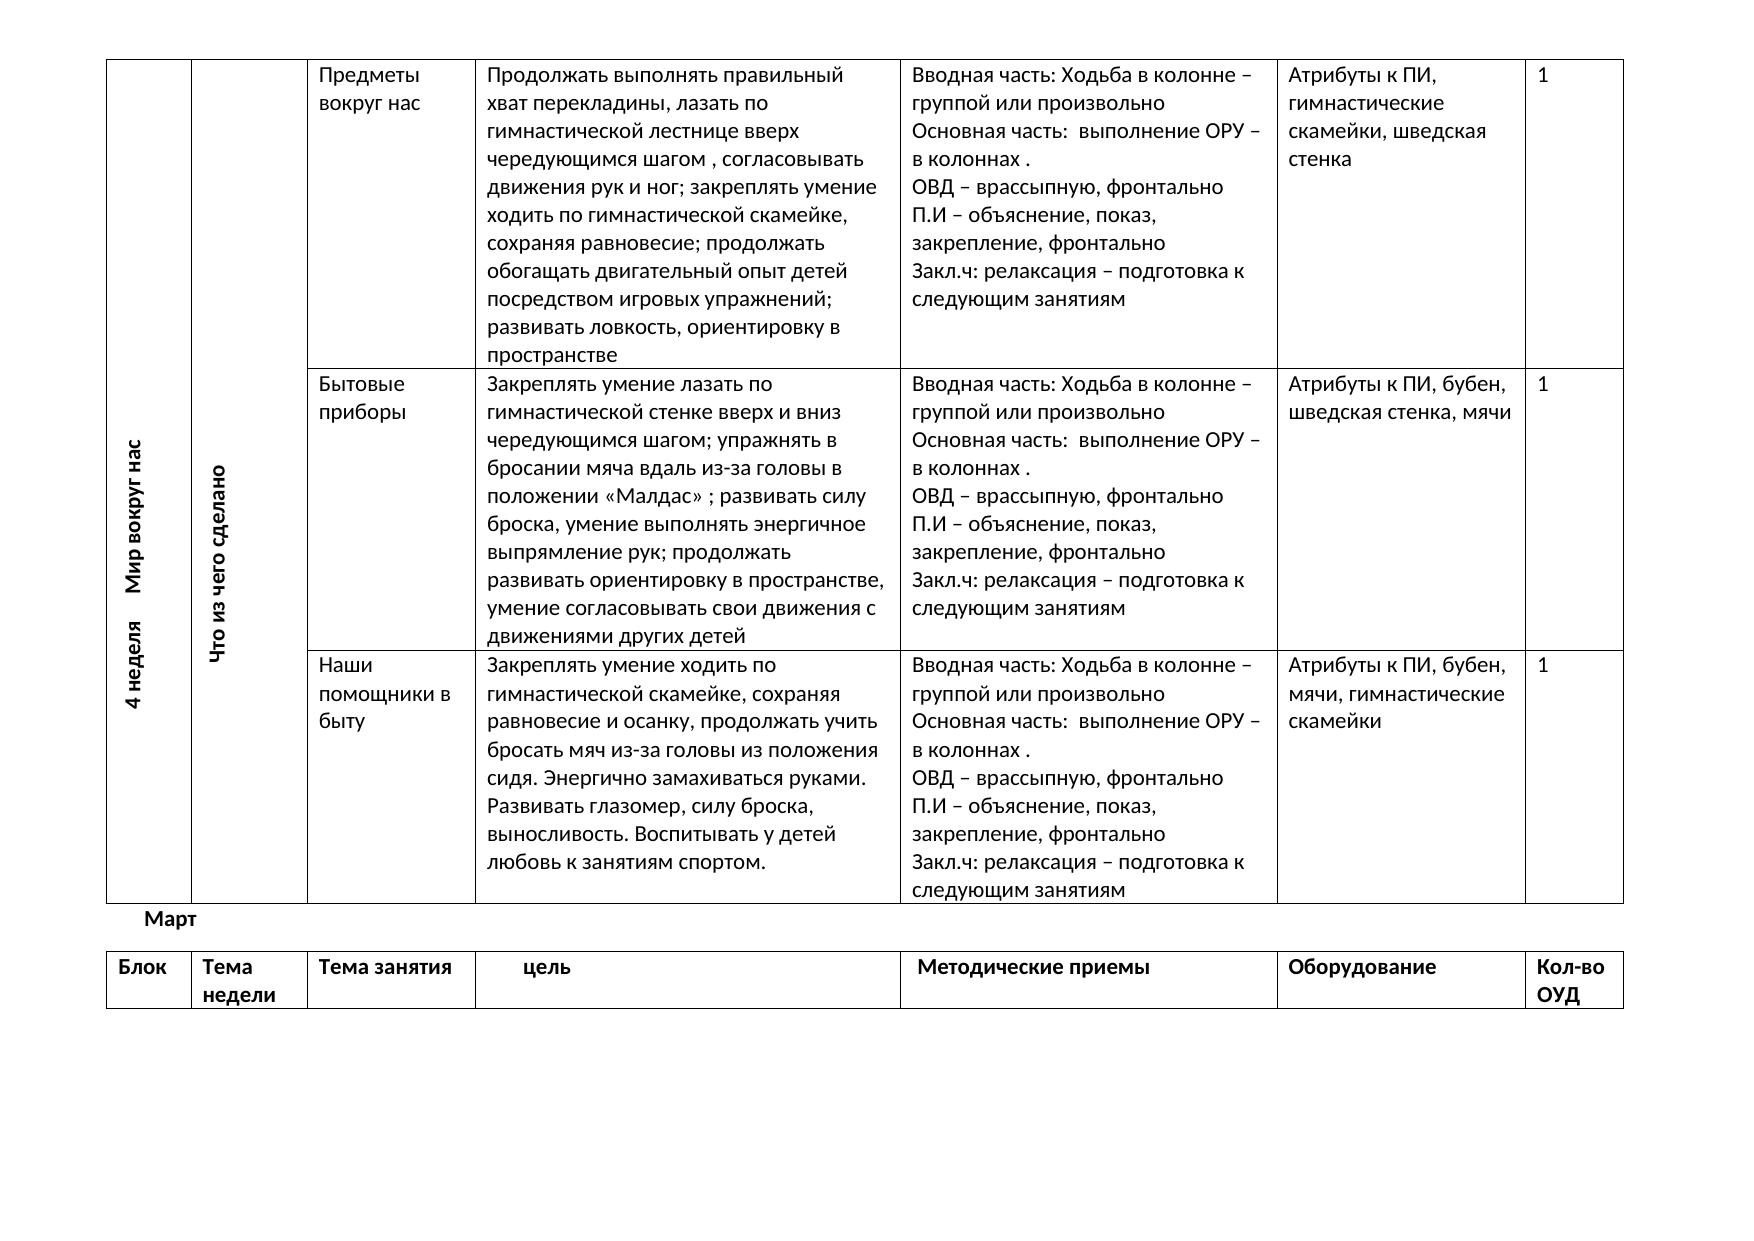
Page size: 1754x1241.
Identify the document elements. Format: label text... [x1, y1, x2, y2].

table_cell 4 неделя Мир вокруг нас [107, 60, 191, 903]
table_cell 1 [1526, 651, 1623, 903]
table_cell Атрибуты к ПИ, гимнастические скамейки, шведская стенка [1278, 60, 1525, 368]
table_cell Что из чего сделано [192, 60, 307, 903]
table_cell Закреплять умение лазать по гимнастической стенке вверх и вниз чередующимся шагом; упражнять в бросании мяча вдаль из-за головы в положении «Малдас» ; развивать силу броска, умение выполнять энергичное выпрямление рук; продолжать развивать ориентировку в пространстве, умение согласовывать свои движения с движениями других детей [476, 369, 900, 649]
table_header Методические приемы [901, 952, 1277, 1008]
table_header Тема недели [192, 952, 307, 1008]
table_cell Закреплять умение ходить по гимнастической скамейке, сохраняя равновесие и осанку, продолжать учить бросать мяч из-за головы из положения сидя. Энергично замахиваться руками. Развивать глазомер, силу броска, выносливость. Воспитывать у детей любовь к занятиям спортом. [476, 651, 900, 903]
table_header цель [476, 952, 900, 1008]
table_header Тема занятия [308, 952, 475, 1008]
table_cell 1 [1526, 60, 1623, 368]
table_cell Предметы вокруг нас [308, 60, 475, 368]
table_header Оборудование [1278, 952, 1525, 1008]
table_cell Наши помощники в быту [308, 651, 475, 903]
table_cell Атрибуты к ПИ, бубен, мячи, гимнастические скамейки [1278, 651, 1525, 903]
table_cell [901, 60, 1277, 368]
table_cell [901, 651, 1277, 903]
table_header Кол-во ОУД [1526, 952, 1623, 1008]
table_cell 1 [1526, 369, 1623, 649]
table_cell Атрибуты к ПИ, бубен, шведская стенка, мячи [1278, 369, 1525, 649]
table_cell Продолжать выполнять правильный хват перекладины, лазать по гимнастической лестнице вверх чередующимся шагом , согласовывать движения рук и ног; закреплять умение ходить по гимнастической скамейке, сохраняя равновесие; продолжать обогащать двигательный опыт детей посредством игровых упражнений; развивать ловкость, ориентировку в пространстве [476, 60, 900, 368]
table_header Блок [107, 952, 191, 1008]
text Март [118, 904, 1636, 932]
table_cell Бытовые приборы [308, 369, 475, 649]
